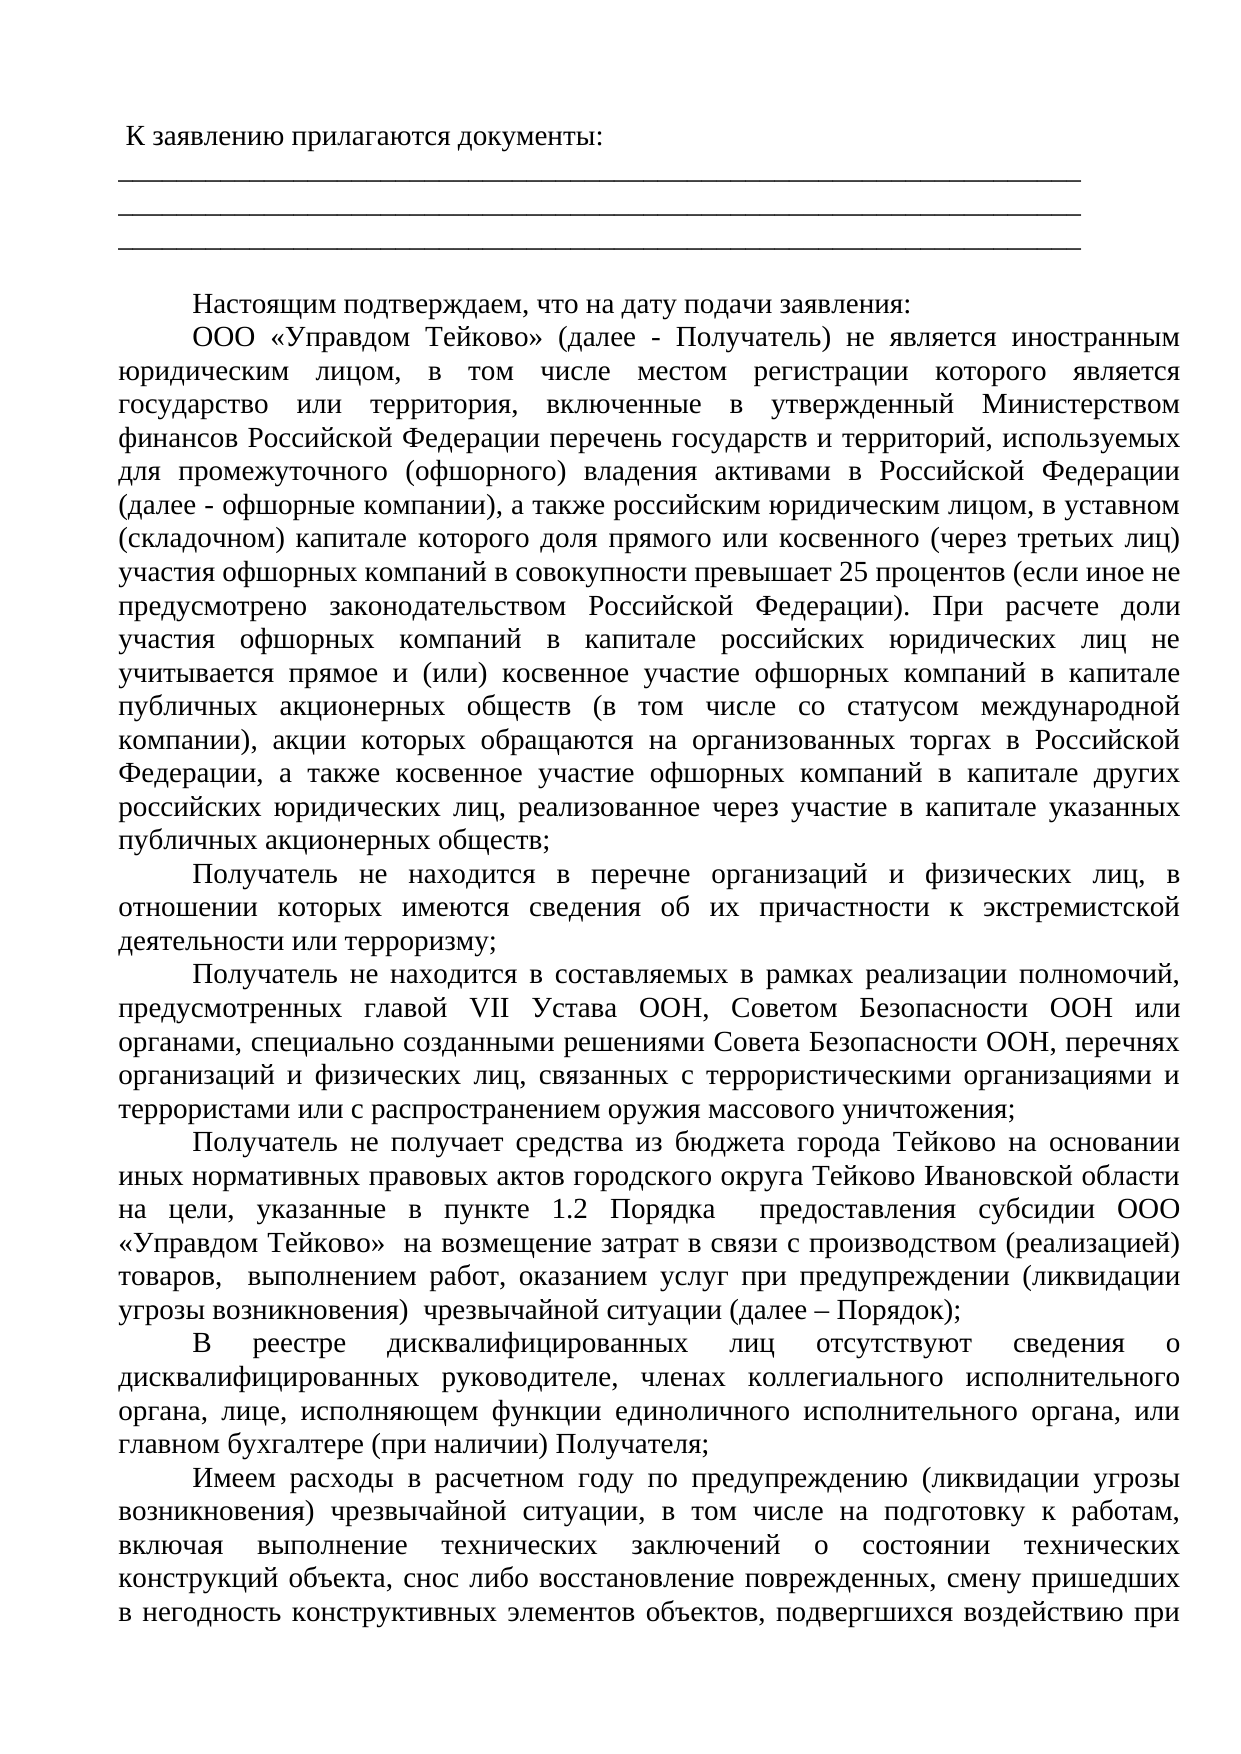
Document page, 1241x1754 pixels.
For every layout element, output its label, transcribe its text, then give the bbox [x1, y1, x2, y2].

text Настоящим подтверждаем, что на дату подачи заявления: [118, 286, 1181, 319]
text Получатель не находится в перечне организаций и физических лиц, в отношении которых имеются сведения об их причастности к экстремистской деятельности или терроризму; [118, 856, 1181, 957]
text __________________________________________________________________ [118, 152, 1181, 185]
text К заявлению прилагаются документы: [118, 118, 1181, 152]
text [118, 1460, 1181, 1627]
text __________________________________________________________________ [118, 185, 1181, 219]
text __________________________________________________________________ [118, 219, 1181, 252]
text В реестре дисквалифицированных лиц отсутствуют сведения о дисквалифицированных руководителе, членах коллегиального исполнительного органа, лице, исполняющем функции единоличного исполнительного органа, или главном бухгалтере (при наличии) Получателя; [118, 1326, 1181, 1460]
text ООО «Управдом Тейково» (далее - Получатель) не является иностранным юридическим лицом, в том числе местом регистрации которого является государство или территория, включенные в утвержденный Министерством финансов Российской Федерации перечень государств и территорий, используемых для промежуточного (офшорного) владения активами в Российской Федерации (далее - офшорные компании), а также российским юридическим лицом, в уставном (складочном) капитале которого доля прямого или косвенного (через третьих лиц) участия офшорных компаний в совокупности превышает 25 процентов (если иное не предусмотрено законодательством Российской Федерации). При расчете доли участия офшорных компаний в капитале российских юридических лиц не учитывается прямое и (или) косвенное участие офшорных компаний в капитале публичных акционерных обществ (в том числе со статусом международной компании), акции которых обращаются на организованных торгах в Российской Федерации, а также косвенное участие офшорных компаний в капитале других российских юридических лиц, реализованное через участие в капитале указанных публичных акционерных обществ; [118, 319, 1181, 856]
text Получатель не находится в составляемых в рамках реализации полномочий, предусмотренных главой VII Устава ООН, Советом Безопасности ООН или органами, специально созданными решениями Совета Безопасности ООН, перечнях организаций и физических лиц, связанных с террористическими организациями и террористами или с распространением оружия массового уничтожения; [118, 957, 1181, 1124]
title Получатель не получает средства из бюджета города Тейково на основании иных нормативных правовых актов городского округа Тейково Ивановской области на цели, указанные в пункте 1.2 Порядка предоставления субсидии ООО «Управдом Тейково» на возмещение затрат в связи с производством (реализацией) товаров, выполнением работ, оказанием услуг при предупреждении (ликвидации угрозы возникновения) чрезвычайной ситуации (далее – Порядок); [118, 1124, 1181, 1326]
